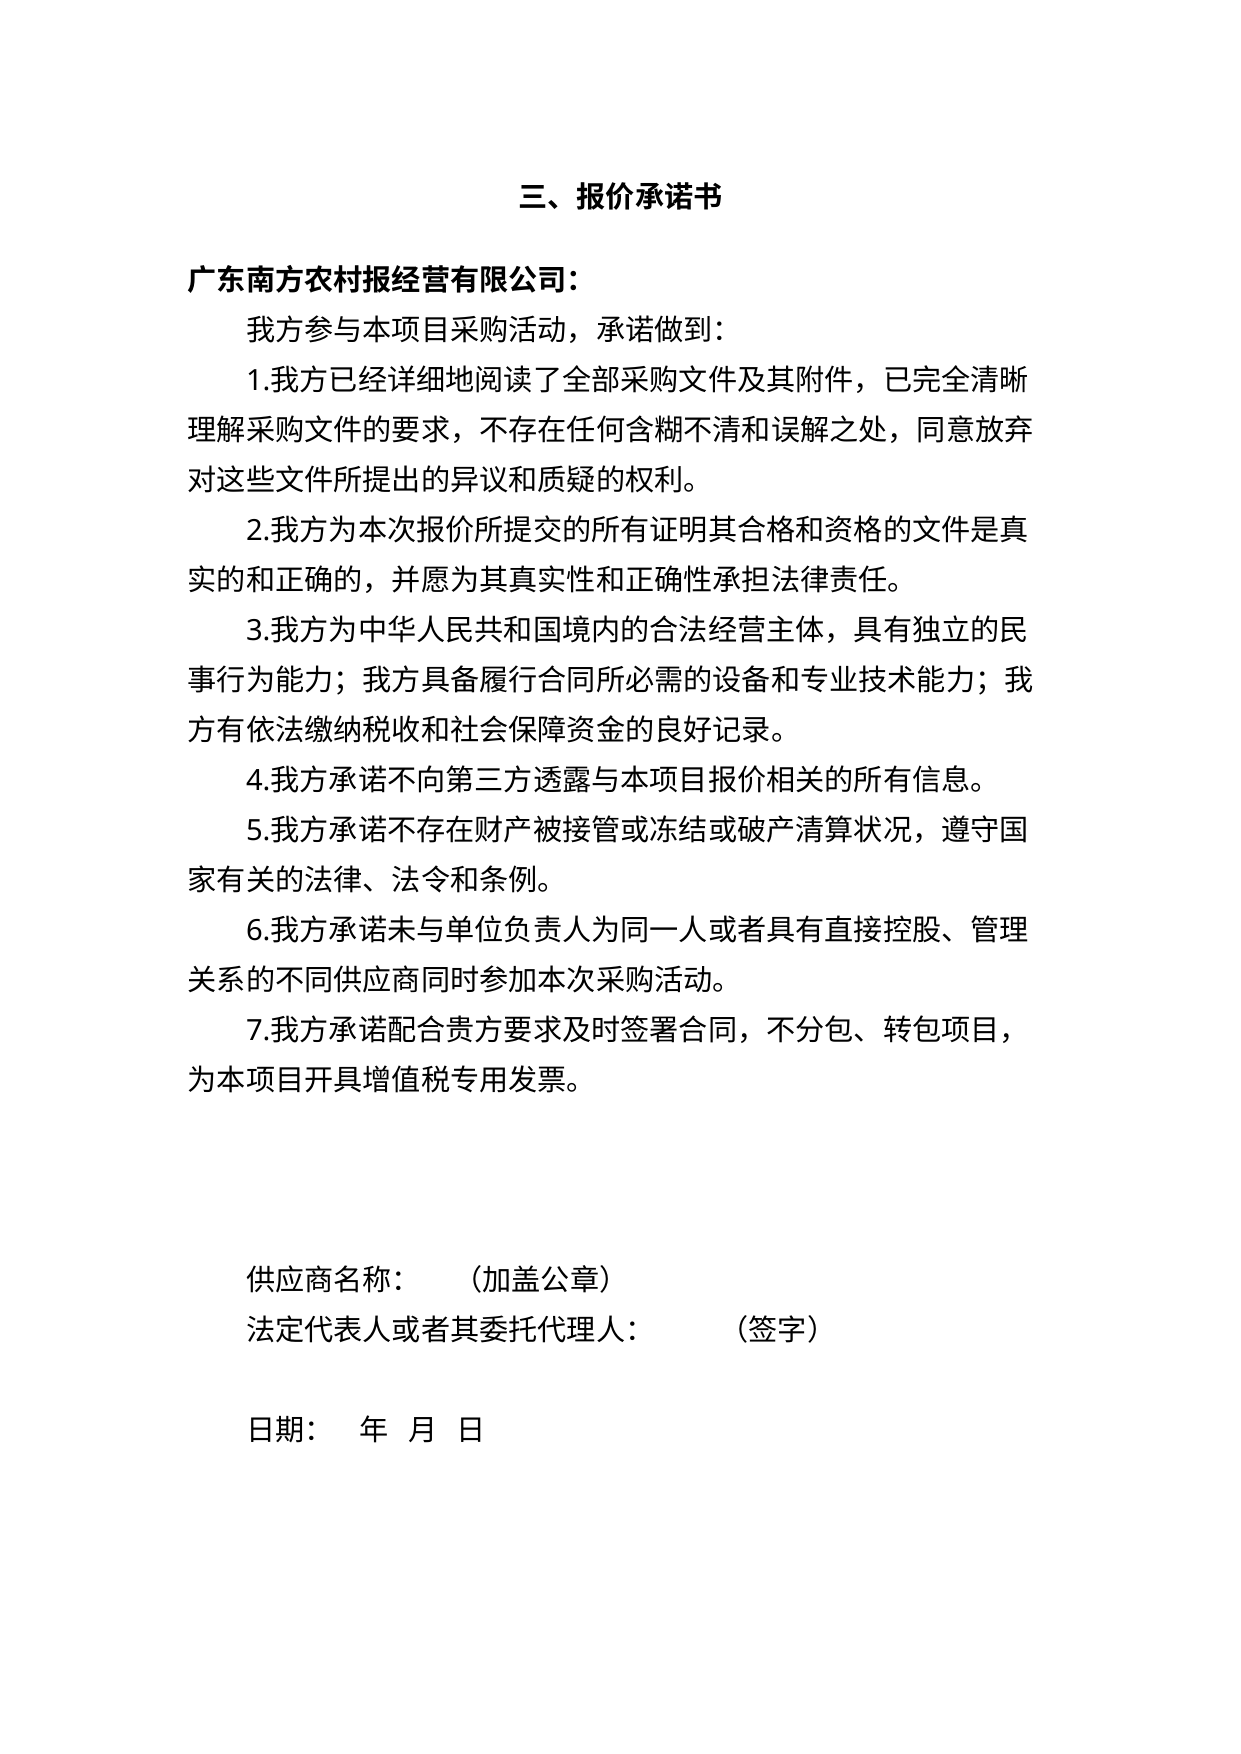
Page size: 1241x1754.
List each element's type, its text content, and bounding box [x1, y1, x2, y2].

text 广东南方农村报经营有限公司： [187, 254, 1053, 300]
text 2.我方为本次报价所提交的所有证明其合格和资格的文件是真实的和正确的，并愿为其真实性和正确性承担法律责任。 [187, 500, 1053, 600]
text 日期： 年 月 日 [187, 1400, 1053, 1450]
text 6.我方承诺未与单位负责人为同一人或者具有直接控股、管理关系的不同供应商同时参加本次采购活动。 [187, 900, 1053, 1000]
text 3.我方为中华人民共和国境内的合法经营主体，具有独立的民事行为能力；我方具备履行合同所必需的设备和专业技术能力；我方有依法缴纳税收和社会保障资金的良好记录。 [187, 600, 1053, 750]
text 我方参与本项目采购活动，承诺做到： [187, 300, 1053, 350]
text 7.我方承诺配合贵方要求及时签署合同，不分包、转包项目，为本项目开具增值税专用发票。 [187, 1000, 1053, 1100]
text 供应商名称： （加盖公章） [187, 1250, 1053, 1300]
text 法定代表人或者其委托代理人： （签字） [187, 1300, 1053, 1350]
text 5.我方承诺不存在财产被接管或冻结或破产清算状况，遵守国家有关的法律、法令和条例。 [187, 800, 1053, 900]
text 三、报价承诺书 [187, 162, 1053, 227]
text 4.我方承诺不向第三方透露与本项目报价相关的所有信息。 [187, 750, 1053, 800]
text 1.我方已经详细地阅读了全部采购文件及其附件，已完全清晰理解采购文件的要求，不存在任何含糊不清和误解之处，同意放弃对这些文件所提出的异议和质疑的权利。 [187, 350, 1053, 500]
